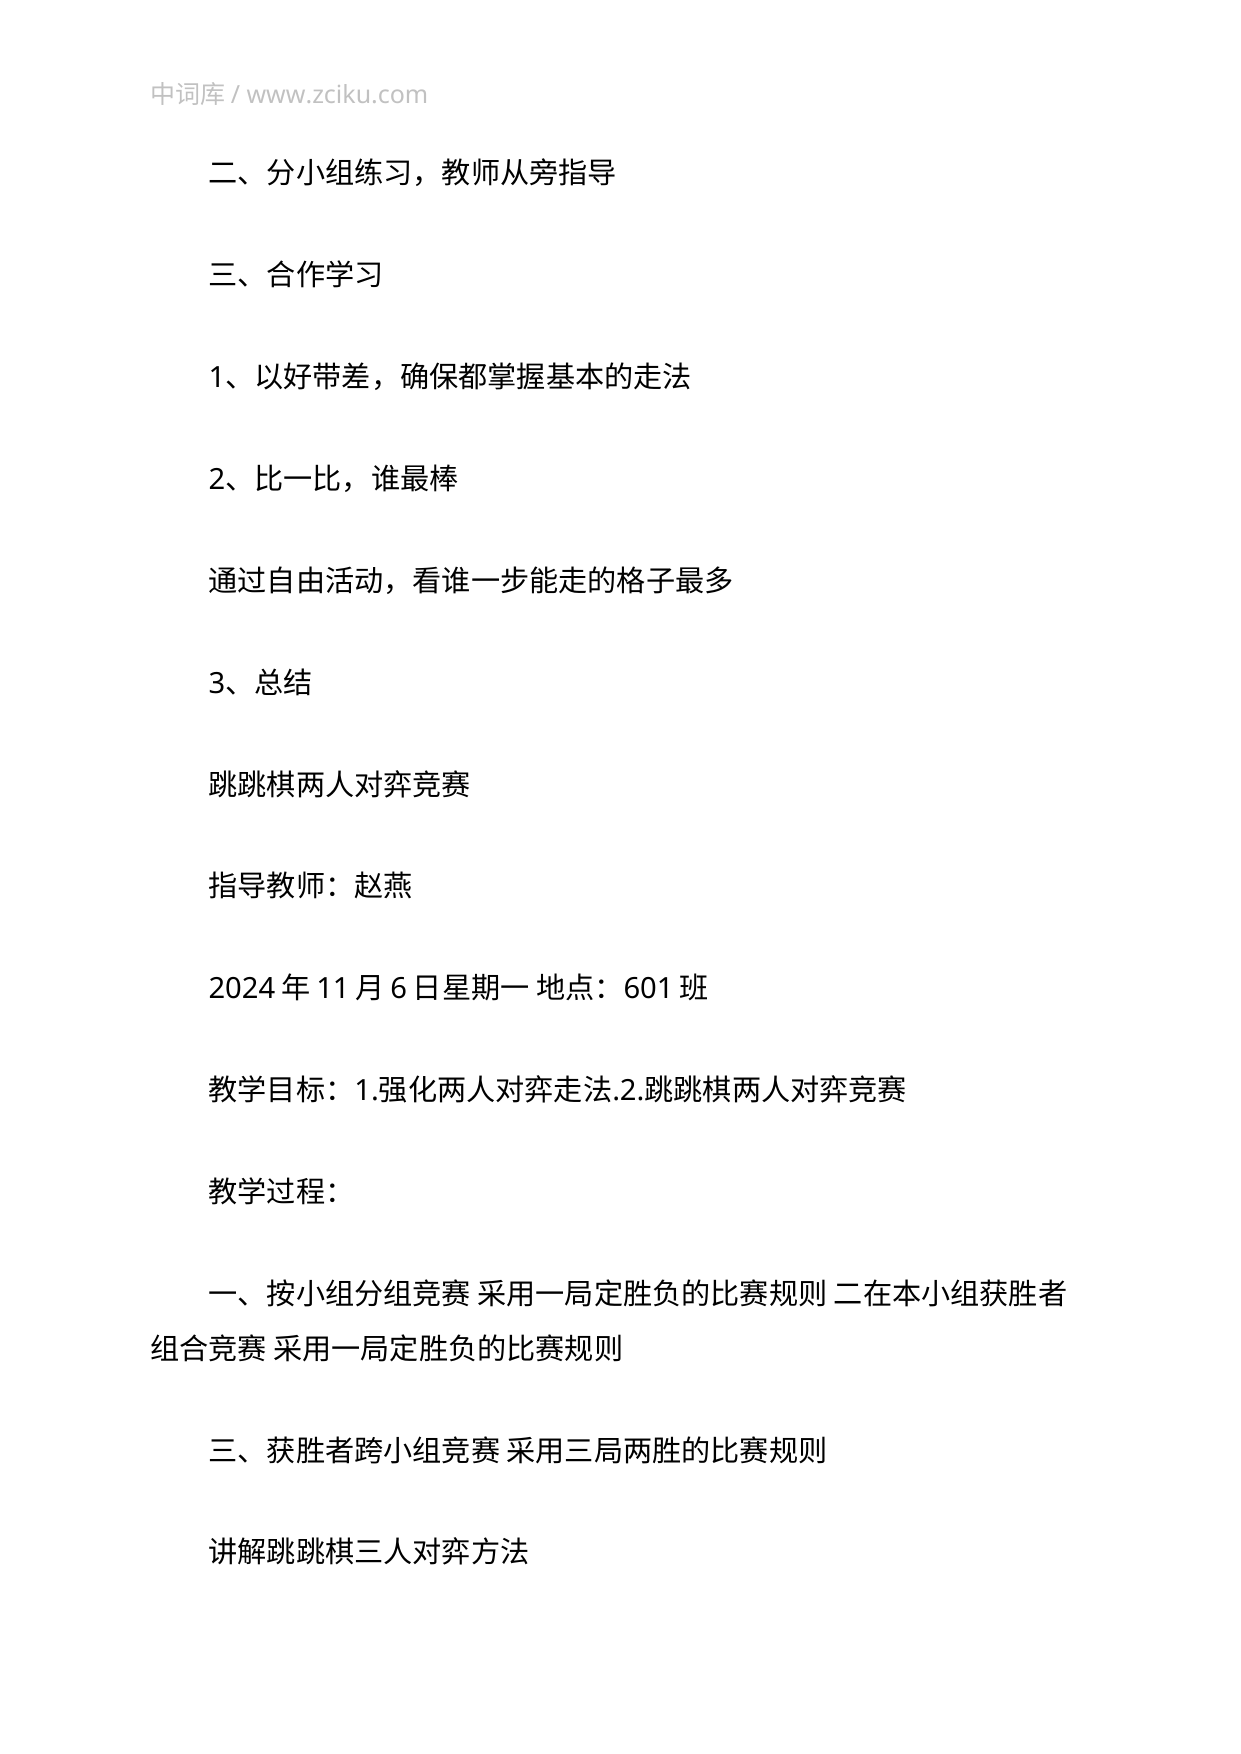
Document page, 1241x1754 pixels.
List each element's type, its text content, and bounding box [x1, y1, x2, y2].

text 三、合作学习 [150, 252, 1090, 294]
text 教学过程： [150, 1169, 1090, 1211]
text 1、以好带差，确保都掌握基本的走法 [150, 353, 1090, 396]
text 3、总结 [150, 659, 1090, 702]
text 讲解跳跳棋三人对弈方法 [150, 1529, 1090, 1571]
text 跳跳棋两人对弈竞赛 [150, 761, 1090, 803]
text 一、按小组分组竞赛 采用一局定胜负的比赛规则 二在本小组获胜者组合竞赛 采用一局定胜负的比赛规则 [150, 1271, 1090, 1368]
text 二、分小组练习，教师从旁指导 [150, 150, 1090, 192]
text 三、获胜者跨小组竞赛 采用三局两胜的比赛规则 [150, 1427, 1090, 1469]
text 教学目标：1.强化两人对弈走法.2.跳跳棋两人对弈竞赛 [150, 1067, 1090, 1109]
text 2024年11月6日星期一 地点：601班 [150, 965, 1090, 1007]
text 2、比一比，谁最棒 [150, 456, 1090, 498]
text 指导教师：赵燕 [150, 863, 1090, 905]
text 通过自由活动，看谁一步能走的格子最多 [150, 557, 1090, 600]
